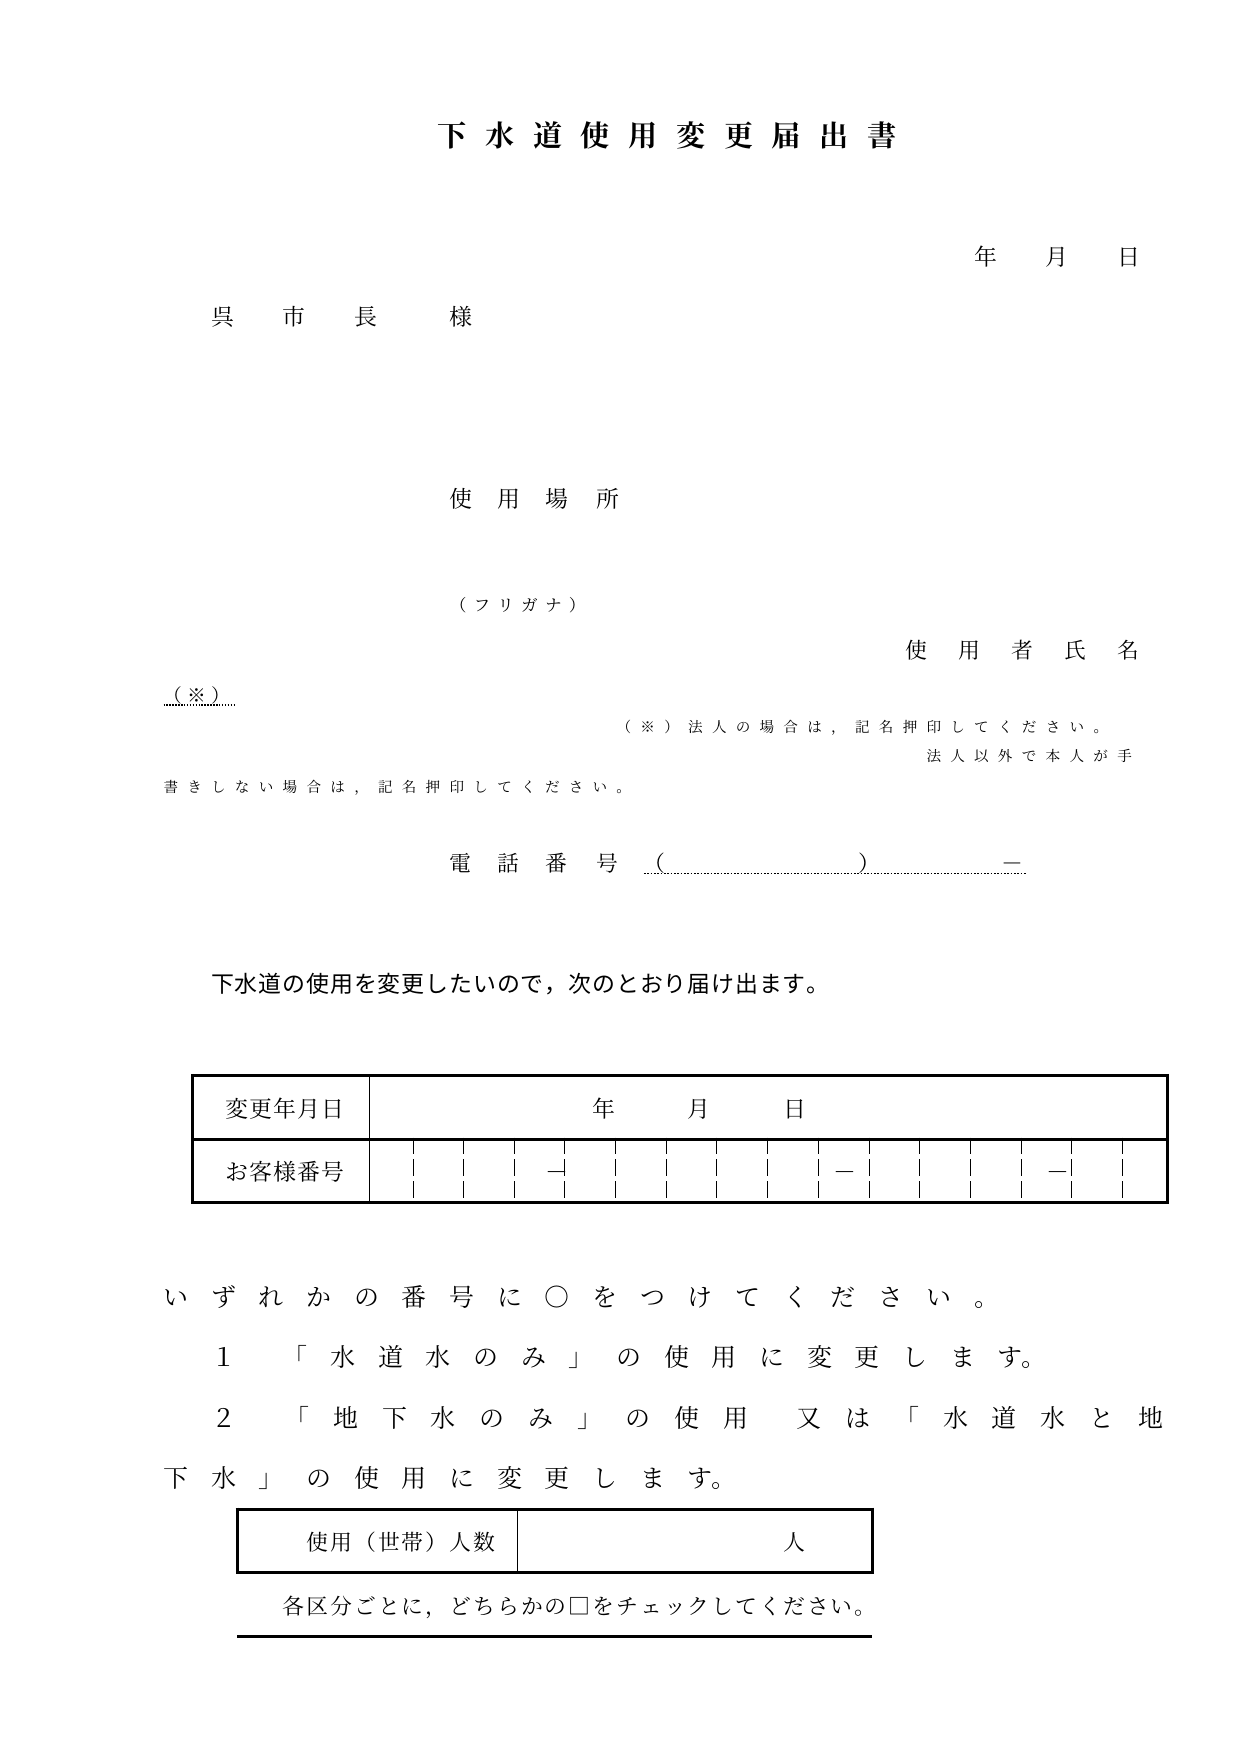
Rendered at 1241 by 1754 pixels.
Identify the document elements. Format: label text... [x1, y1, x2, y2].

table_cell [1123, 1141, 1166, 1201]
table_cell [565, 1141, 616, 1201]
table_header 年 月 日 [370, 1077, 1166, 1137]
table_cell [1072, 1141, 1122, 1201]
text 年 月 日 [163, 225, 1141, 286]
text 電話番号 （ ） － [163, 831, 1141, 892]
text 使用場所 [163, 467, 1141, 528]
table_cell [666, 1141, 717, 1201]
table_header 人 [518, 1511, 871, 1571]
text ２ 「地下水のみ」の使用 又は「水道水と地下水」の使用に変更します。 [163, 1386, 1186, 1507]
text 呉 市 長 様 [163, 286, 1141, 346]
text （※）法人の場合は，記名押印してください。 [163, 710, 1141, 740]
table_cell [464, 1141, 514, 1201]
table_cell [413, 1141, 464, 1201]
table_cell [717, 1141, 767, 1201]
table_cell [768, 1141, 818, 1201]
text 法人以外で本人が手書きしない場合は，記名押印してください。 [163, 740, 1141, 801]
table_cell [616, 1141, 666, 1201]
text 下水道の使用を変更したいので，次のとおり届け出ます。 [163, 952, 1141, 1013]
table_cell － [514, 1141, 565, 1201]
text １ 「水道水のみ」の使用に変更します。 [163, 1326, 1186, 1386]
table_cell お客様番号 [194, 1141, 369, 1201]
table_header 使用（世帯）人数 [239, 1511, 517, 1571]
table_cell [869, 1141, 920, 1201]
text いずれかの番号に○をつけてください。 [163, 1265, 1187, 1326]
text （フリガナ） [163, 589, 1141, 619]
table_cell － [1021, 1141, 1072, 1201]
table_cell 各区分ごとに，どちらかの□をチェックしてください。 [237, 1574, 872, 1635]
text 下水道使用変更届出書 [163, 104, 1141, 164]
table_cell － [818, 1141, 869, 1201]
text 使用者氏名 （※） [163, 619, 1141, 710]
table_cell [920, 1141, 971, 1201]
table_header 変更年月日 [194, 1077, 369, 1137]
table_cell [971, 1141, 1021, 1201]
table_cell [370, 1141, 413, 1201]
